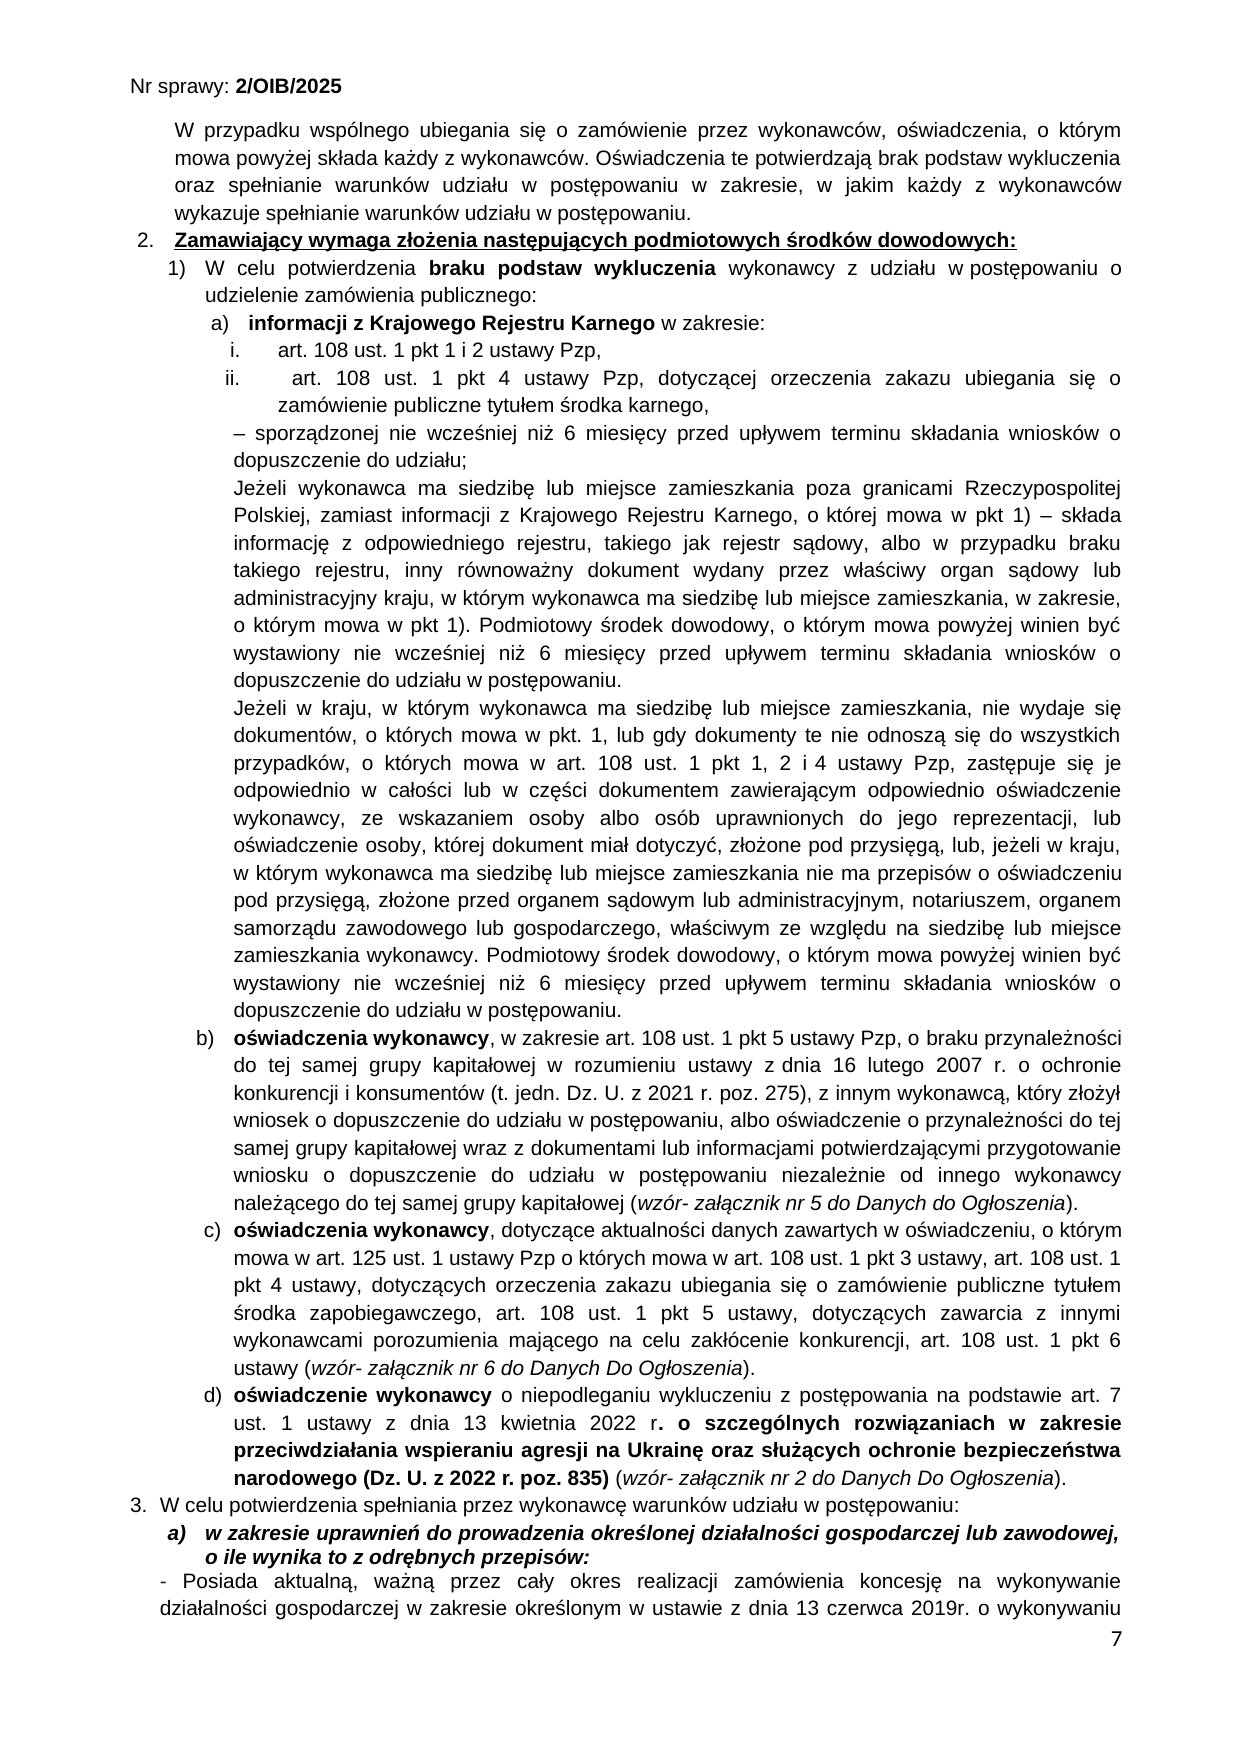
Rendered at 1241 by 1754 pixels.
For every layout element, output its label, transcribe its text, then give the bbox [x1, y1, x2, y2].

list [159, 1568, 1122, 1620]
list W celu potwierdzenia spełniania przez wykonawcę warunków udziału w postępowaniu: [130, 1493, 1122, 1517]
text Jeżeli w kraju, w którym wykonawca ma siedzibę lub miejsce zamieszkania, nie wydaje się dokumentów, o których mowa w pkt. 1, lub gdy dokumenty te nie odnoszą się do wszystkich przypadków, o których mowa w art. 108 ust. 1 pkt 1, 2 i 4 ustawy Pzp, zastępuje się je odpowiednio w całości lub w części dokumentem zawierającym odpowiednio oświadczenie wykonawcy, ze wskazaniem osoby albo osób uprawnionych do jego reprezentacji, lub oświadczenie osoby, której dokument miał dotyczyć, złożone pod przysięgą, lub, jeżeli w kraju, w którym wykonawca ma siedzibę lub miejsce zamieszkania nie ma przepisów o oświadczeniu pod przysięgą, złożone przed organem sądowym lub administracyjnym, notariuszem, organem samorządu zawodowego lub gospodarczego, właściwym ze względu na siedzibę lub miejsce zamieszkania wykonawcy. Podmiotowy środek dowodowy, o którym mowa powyżej winien być wystawiony nie wcześniej niż 6 miesięcy przed upływem terminu składania wniosków o dopuszczenie do udziału w postępowaniu. [233, 696, 1122, 1022]
list art. 108 ust. 1 pkt 1 i 2 ustawy Pzp, [240, 338, 1122, 362]
list oświadczenia wykonawcy, w zakresie art. 108 ust. 1 pkt 5 ustawy Pzp, o braku przynależności do tej samej grupy kapitałowej w rozumieniu ustawy z dnia 16 lutego 2007 r. o ochronie konkurencji i konsumentów (t. jedn. Dz. U. z 2021 r. poz. 275), z innym wykonawcą, który złożył wniosek o dopuszczenie do udziału w postępowaniu, albo oświadczenie o przynależności do tej samej grupy kapitałowej wraz z dokumentami lub informacjami potwierdzającymi przygotowanie wniosku o dopuszczenie do udziału w postępowaniu niezależnie od innego wykonawcy należącego do tej samej grupy kapitałowej (wzór- załącznik nr 5 do Danych do Ogłoszenia). [196, 1026, 1122, 1214]
list Zamawiający wymaga złożenia następujących podmiotowych środków dowodowych: [137, 228, 1122, 252]
list W celu potwierdzenia braku podstaw wykluczenia wykonawcy z udziału w postępowaniu o udzielenie zamówienia publicznego: [167, 256, 1122, 307]
text – sporządzonej nie wcześniej niż 6 miesięcy przed upływem terminu składania wniosków o dopuszczenie do udziału; [233, 421, 1122, 472]
list oświadczenie wykonawcy o niepodleganiu wykluczeniu z postępowania na podstawie art. 7 ust. 1 ustawy z dnia 13 kwietnia 2022 r. o szczególnych rozwiązaniach w zakresie przeciwdziałania wspieraniu agresji na Ukrainę oraz służących ochronie bezpieczeństwa narodowego (Dz. U. z 2022 r. poz. 835) (wzór- załącznik nr 2 do Danych Do Ogłoszenia). [204, 1383, 1122, 1489]
list w zakresie uprawnień do prowadzenia określonej działalności gospodarczej lub zawodowej, o ile wynika to z odrębnych przepisów: [167, 1521, 1122, 1568]
list oświadczenia wykonawcy, dotyczące aktualności danych zawartych w oświadczeniu, o którym mowa w art. 125 ust. 1 ustawy Pzp o których mowa w art. 108 ust. 1 pkt 3 ustawy, art. 108 ust. 1 pkt 4 ustawy, dotyczących orzeczenia zakazu ubiegania się o zamówienie publiczne tytułem środka zapobiegawczego, art. 108 ust. 1 pkt 5 ustawy, dotyczących zawarcia z innymi wykonawcami porozumienia mającego na celu zakłócenie konkurencji, art. 108 ust. 1 pkt 6 ustawy (wzór- załącznik nr 6 do Danych Do Ogłoszenia). [204, 1218, 1122, 1379]
text W przypadku wspólnego ubiegania się o zamówienie przez wykonawców, oświadczenia, o którym mowa powyżej składa każdy z wykonawców. Oświadczenia te potwierdzają brak podstaw wykluczenia oraz spełnianie warunków udziału w postępowaniu w zakresie, w jakim każdy z wykonawców wykazuje spełnianie warunków udziału w postępowaniu. [174, 118, 1122, 224]
text Jeżeli wykonawca ma siedzibę lub miejsce zamieszkania poza granicami Rzeczypospolitej Polskiej, zamiast informacji z Krajowego Rejestru Karnego, o której mowa w pkt 1) – składa informację z odpowiedniego rejestru, takiego jak rejestr sądowy, albo w przypadku braku takiego rejestru, inny równoważny dokument wydany przez właściwy organ sądowy lub administracyjny kraju, w którym wykonawca ma siedzibę lub miejsce zamieszkania, w zakresie, o którym mowa w pkt 1). Podmiotowy środek dowodowy, o którym mowa powyżej winien być wystawiony nie wcześniej niż 6 miesięcy przed upływem terminu składania wniosków o dopuszczenie do udziału w postępowaniu. [233, 476, 1122, 692]
list art. 108 ust. 1 pkt 4 ustawy Pzp, dotyczącej orzeczenia zakazu ubiegania się o zamówienie publiczne tytułem środka karnego, [240, 366, 1122, 417]
list informacji z Krajowego Rejestru Karnego w zakresie: [211, 311, 1122, 334]
